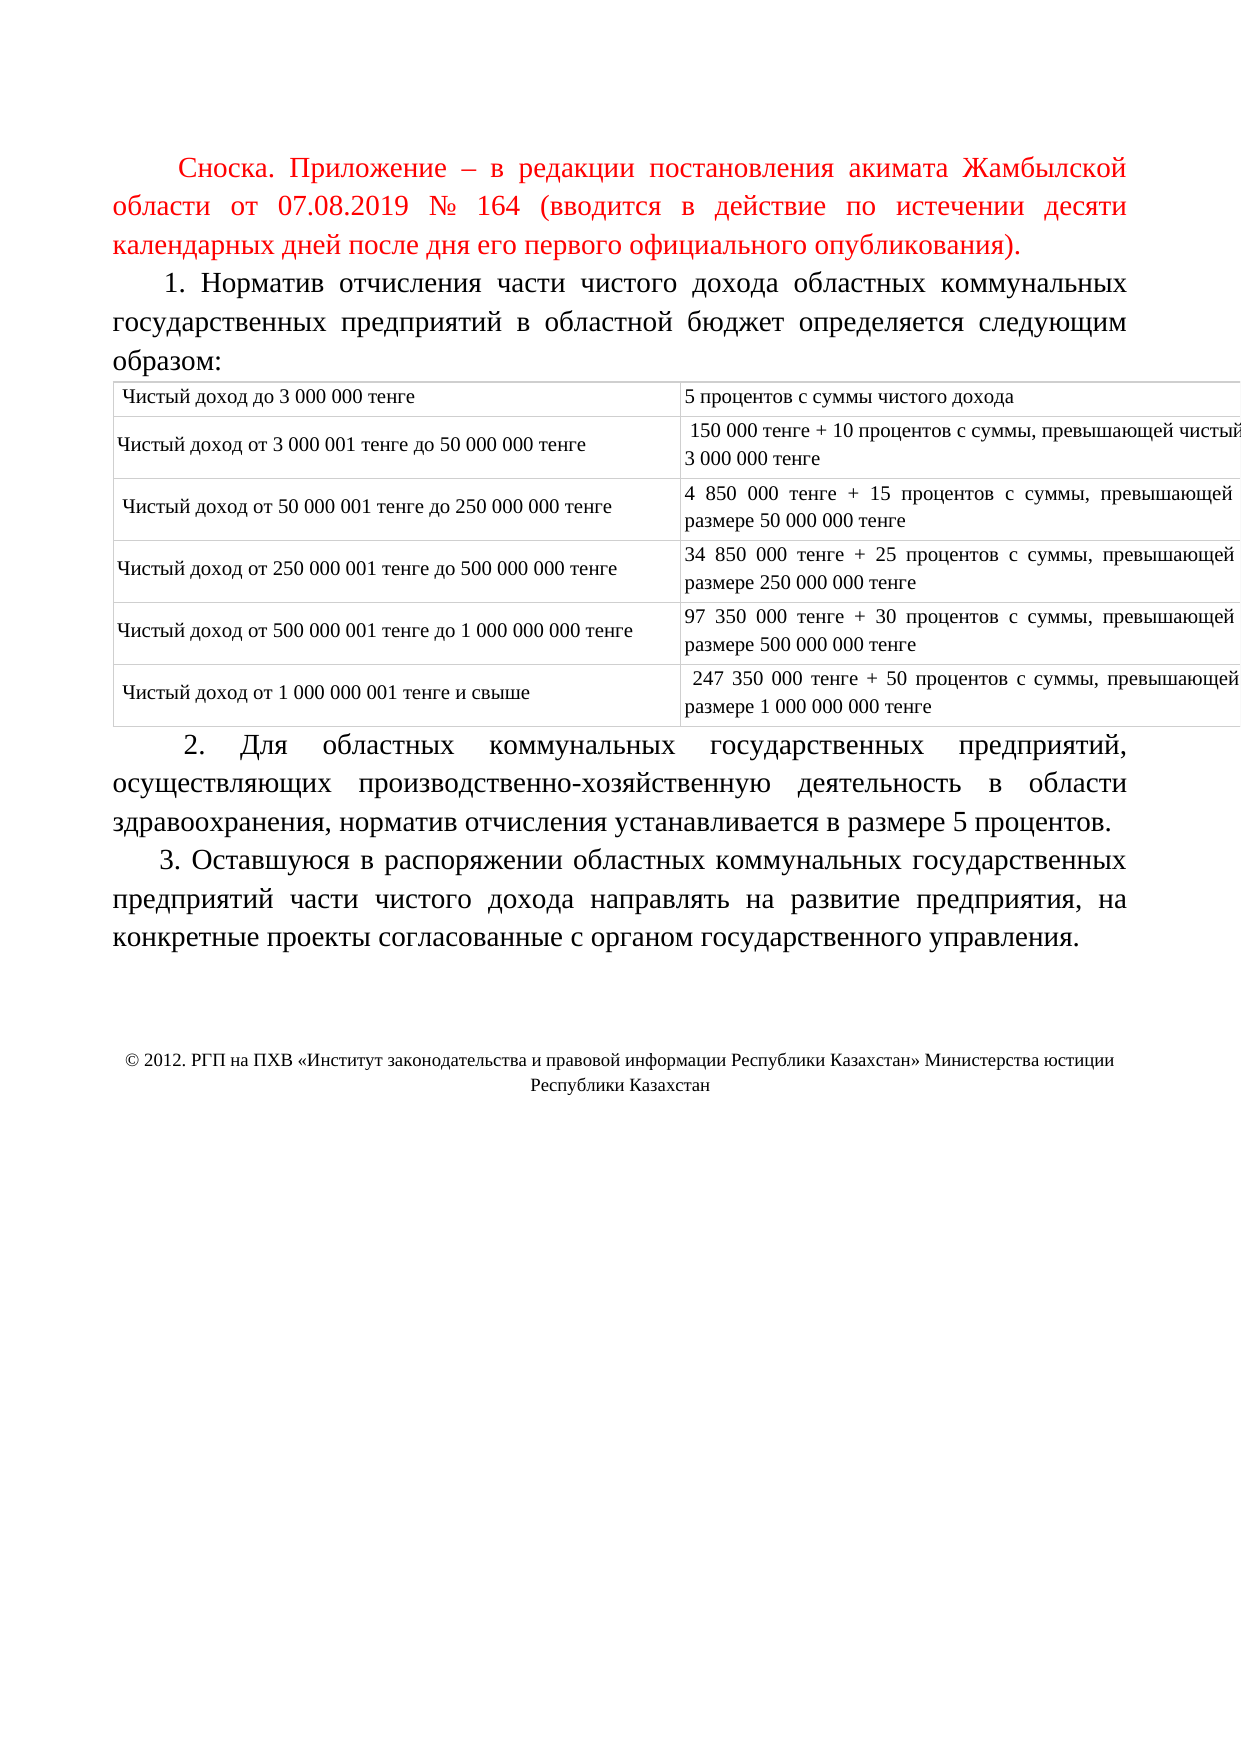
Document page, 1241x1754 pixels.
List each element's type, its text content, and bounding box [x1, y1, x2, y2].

table_cell 4 850 000 тенге + 15 процентов с суммы, превышающей чистый доход в размере 50 000 000 тенге [681, 479, 1240, 539]
text 1. Норматив отчисления части чистого дохода областных коммунальных государственных предприятий в областной бюджет определяется следующим образом: [112, 266, 1128, 376]
table_cell 34 850 000 тенге + 25 процентов с суммы, превышающей чистый доход в размере 250 000 000 тенге [681, 541, 1240, 602]
table_cell Чистый доход от 250 000 001 тенге до 500 000 000 тенге [114, 541, 680, 602]
table_header 5 процентов с суммы чистого дохода [681, 383, 1240, 416]
table_cell 97 350 000 тенге + 30 процентов с суммы, превышающей чистый доход в размере 500 000 000 тенге [681, 603, 1240, 663]
text Сноска. Приложение – в редакции постановления акимата Жамбылской области от 07.08.2019 № 164 (вводится в действие по истечении десяти календарных дней после дня его первого официального опубликования). [112, 150, 1128, 261]
table_header Чистый доход до 3 000 000 тенге [114, 383, 680, 416]
text © 2012. РГП на ПХВ «Институт законодательства и правовой информации Республики Казахстан» Министерства юстиции Республики Казахстан [112, 1049, 1128, 1095]
table_cell 247 350 000 тенге + 50 процентов с суммы, превышающей чистый доход в размере 1 000 000 000 тенге [681, 665, 1240, 726]
text 2. Для областных коммунальных государственных предприятий, осуществляющих производственно-хозяйственную деятельность в области здравоохранения, норматив отчисления устанавливается в размере 5 процентов. [112, 727, 1128, 837]
table_cell Чистый доход от 500 000 001 тенге до 1 000 000 000 тенге [114, 603, 680, 663]
table_cell Чистый доход от 1 000 000 001 тенге и свыше [114, 665, 680, 726]
table_cell Чистый доход от 50 000 001 тенге до 250 000 000 тенге [114, 479, 680, 539]
table_cell Чистый доход от 3 000 001 тенге до 50 000 000 тенге [114, 417, 680, 478]
table_cell 150 000 тенге + 10 процентов с суммы, превышающей чистый доход в размере 3 000 000 тенге [681, 417, 1240, 478]
text 3. Оставшуюся в распоряжении областных коммунальных государственных предприятий части чистого дохода направлять на развитие предприятия, на конкретные проекты согласованные с органом государственного управления. [112, 842, 1128, 953]
